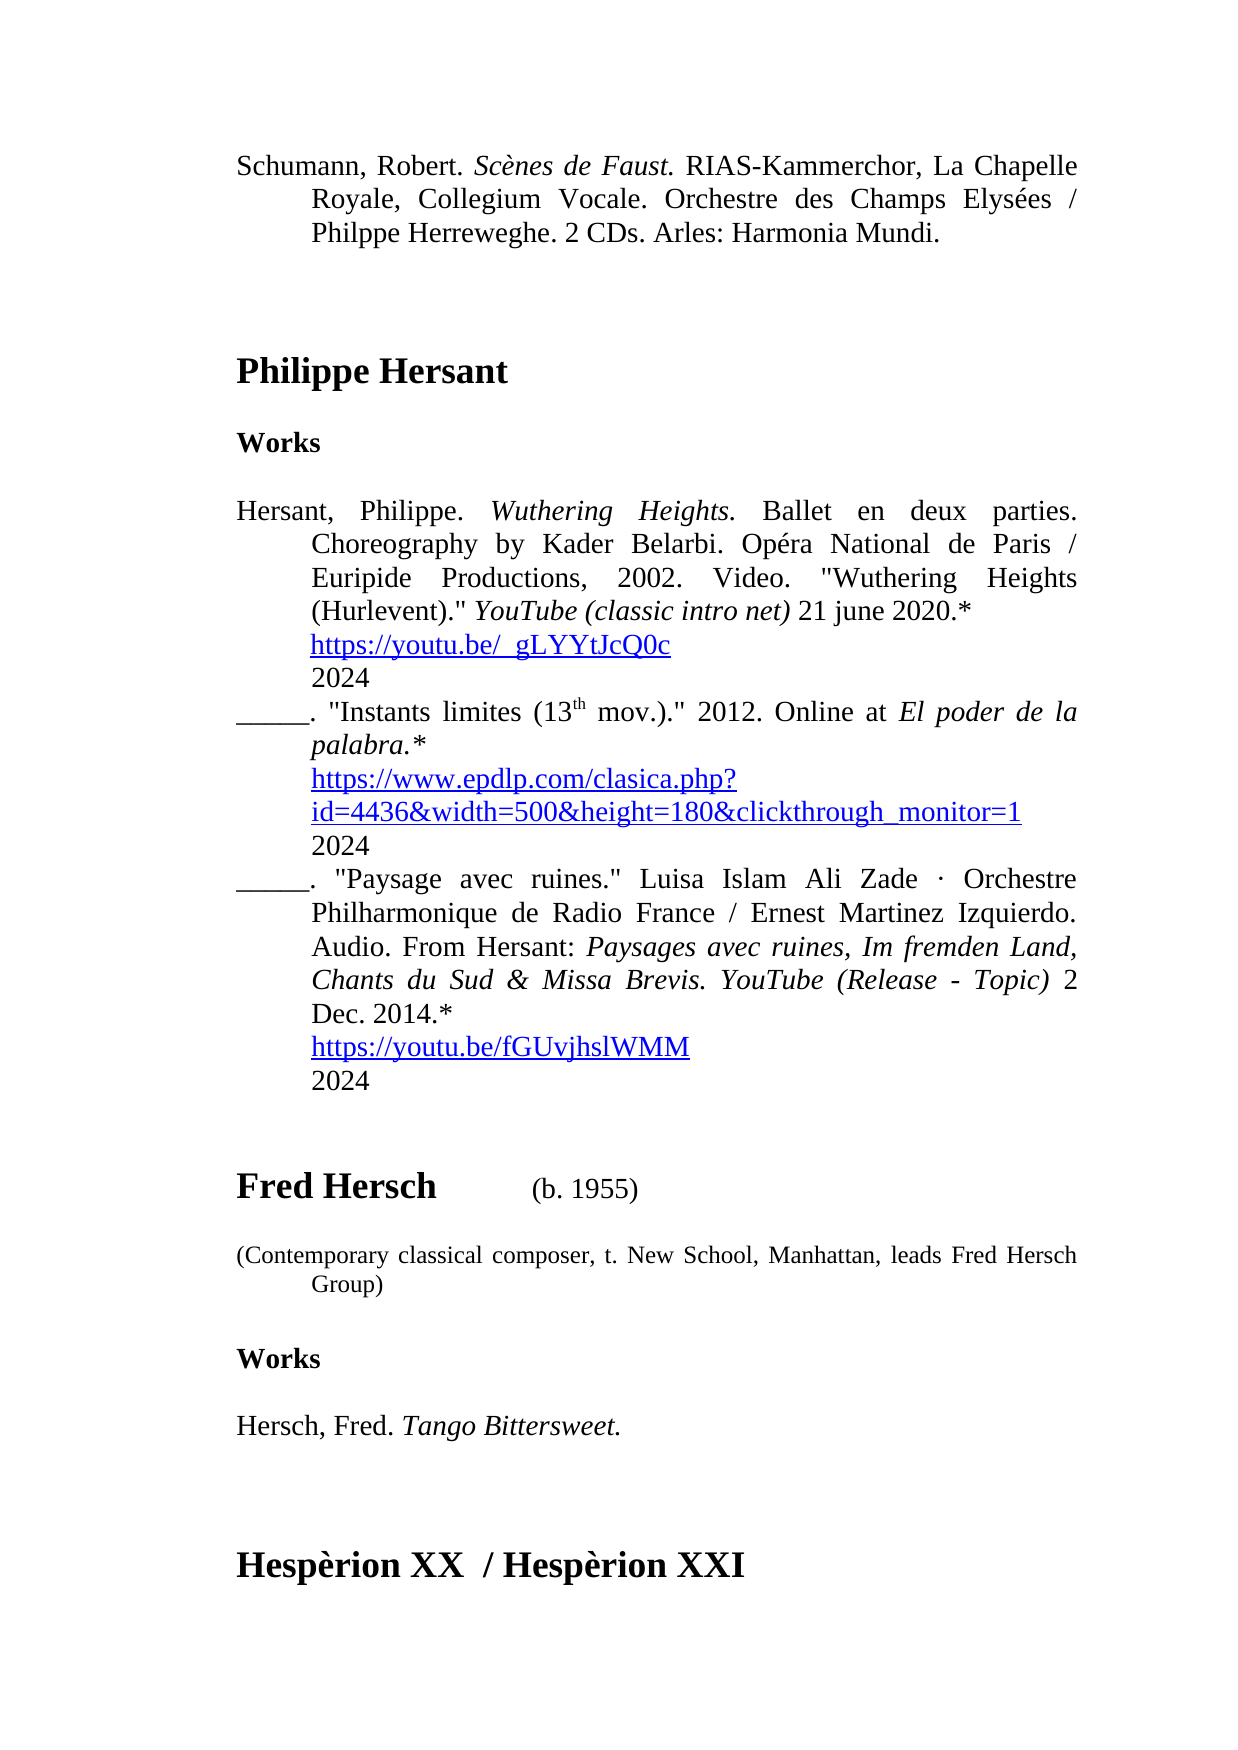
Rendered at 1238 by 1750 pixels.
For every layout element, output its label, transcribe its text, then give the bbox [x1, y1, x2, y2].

subtitle Fred Hersch (b. 1955) [236, 1163, 1078, 1207]
text Hespèrion XX / Hespèrion XXI [236, 1542, 1078, 1585]
text _____. "Instants limites (13th mov.)." 2012. Online at El poder de la palabra.* [236, 694, 1078, 761]
text _____. "Paysage avec ruines." Luisa Islam Ali Zade · Orchestre Philharmonique de Radio France / Ernest Martinez Izquierdo. Audio. From Hersant: Paysages avec ruines, Im fremden Land, Chants du Sud & Missa Brevis. YouTube (Release - Topic) 2 Dec. 2014.* [236, 862, 1078, 1029]
text Schumann, Robert. Scènes de Faust. RIAS-Kammerchor, La Chapelle Royale, Collegium Vocale. Orchestre des Champs Elysées / Philppe Herreweghe. 2 CDs. Arles: Harmonia Mundi. [236, 148, 1078, 248]
text 2024 [236, 660, 1078, 694]
subtitle Works [236, 1341, 1078, 1374]
text https://youtu.be/fGUvjhslWMM [236, 1029, 1078, 1063]
text (Contemporary classical composer, t. New School, Manhattan, leads Fred Hersch Group) [236, 1240, 1078, 1298]
text Works [236, 426, 1078, 459]
text 2024 [236, 828, 1078, 862]
text Hersch, Fred. Tango Bittersweet. [236, 1408, 1078, 1441]
text https://www.epdlp.com/clasica.php?id=4436&width=500&height=180&clickthrough_monitor=1 [236, 761, 1078, 828]
text https://youtu.be/_gLYYtJcQ0c [310, 627, 1078, 660]
text Philippe Hersant [236, 349, 1078, 392]
text Hersant, Philippe. Wuthering Heights. Ballet en deux parties. Choreography by Kader Belarbi. Opéra National de Paris / Euripide Productions, 2002. Video. "Wuthering Heights (Hurlevent)." YouTube (classic intro net) 21 june 2020.* [236, 493, 1078, 627]
text 2024 [236, 1063, 1078, 1096]
